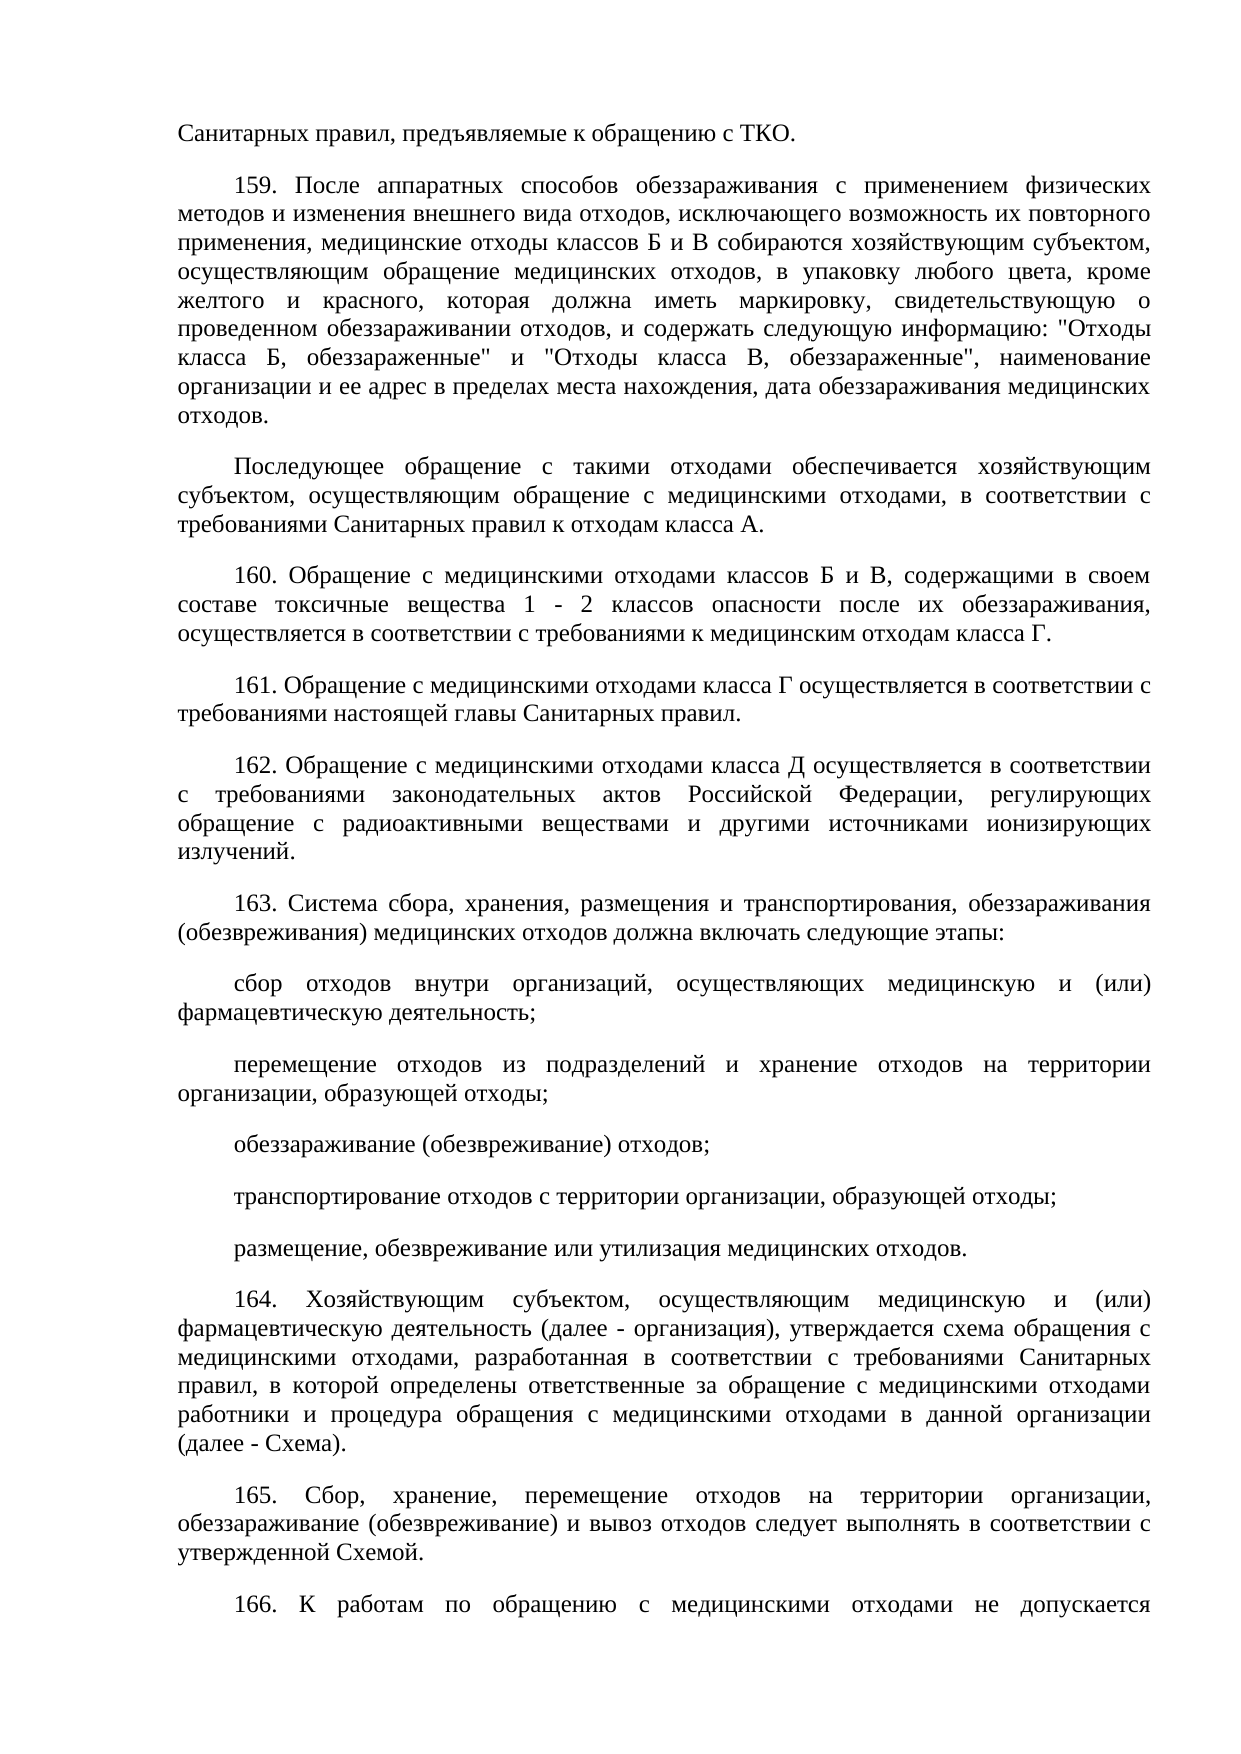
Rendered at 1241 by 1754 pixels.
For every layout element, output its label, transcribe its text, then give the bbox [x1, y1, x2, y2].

text сбор отходов внутри организаций, осуществляющих медицинскую и (или) фармацевтическую деятельность; [177, 968, 1152, 1026]
text транспортирование отходов с территории организации, образующей отходы; [177, 1181, 1152, 1210]
text 163. Система сбора, хранения, размещения и транспортирования, обеззараживания (обезвреживания) медицинских отходов должна включать следующие этапы: [177, 888, 1152, 946]
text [177, 1589, 1152, 1618]
text 159. После аппаратных способов обеззараживания с применением физических методов и изменения внешнего вида отходов, исключающего возможность их повторного применения, медицинские отходы классов Б и В собираются хозяйствующим субъектом, осуществляющим обращение медицинских отходов, в упаковку любого цвета, кроме желтого и красного, которая должна иметь маркировку, свидетельствующую о проведенном обеззараживании отходов, и содержать следующую информацию: "Отходы класса Б, обеззараженные" и "Отходы класса В, обеззараженные", наименование организации и ее адрес в пределах места нахождения, дата обеззараживания медицинских отходов. [177, 170, 1152, 428]
text 160. Обращение с медицинскими отходами классов Б и В, содержащими в своем составе токсичные вещества 1 - 2 классов опасности после их обеззараживания, осуществляется в соответствии с требованиями к медицинским отходам класса Г. [177, 561, 1152, 647]
text 165. Сбор, хранение, перемещение отходов на территории организации, обеззараживание (обезвреживание) и вывоз отходов следует выполнять в соответствии с утвержденной Схемой. [177, 1480, 1152, 1566]
text Последующее обращение с такими отходами обеспечивается хозяйствующим субъектом, осуществляющим обращение с медицинскими отходами, в соответствии с требованиями Санитарных правил к отходам класса А. [177, 451, 1152, 538]
text 161. Обращение с медицинскими отходами класса Г осуществляется в соответствии с требованиями настоящей главы Санитарных правил. [177, 670, 1152, 727]
text обеззараживание (обезвреживание) отходов; [177, 1129, 1152, 1158]
text 162. Обращение с медицинскими отходами класса Д осуществляется в соответствии с требованиями законодательных актов Российской Федерации, регулирующих обращение с радиоактивными веществами и другими источниками ионизирующих излучений. [177, 750, 1152, 865]
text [177, 118, 1152, 147]
text 164. Хозяйствующим субъектом, осуществляющим медицинскую и (или) фармацевтическую деятельность (далее - организация), утверждается схема обращения с медицинскими отходами, разработанная в соответствии с требованиями Санитарных правил, в которой определены ответственные за обращение с медицинскими отходами работники и процедура обращения с медицинскими отходами в данной организации (далее - Схема). [177, 1284, 1152, 1457]
text размещение, обезвреживание или утилизация медицинских отходов. [177, 1233, 1152, 1261]
text перемещение отходов из подразделений и хранение отходов на территории организации, образующей отходы; [177, 1049, 1152, 1106]
